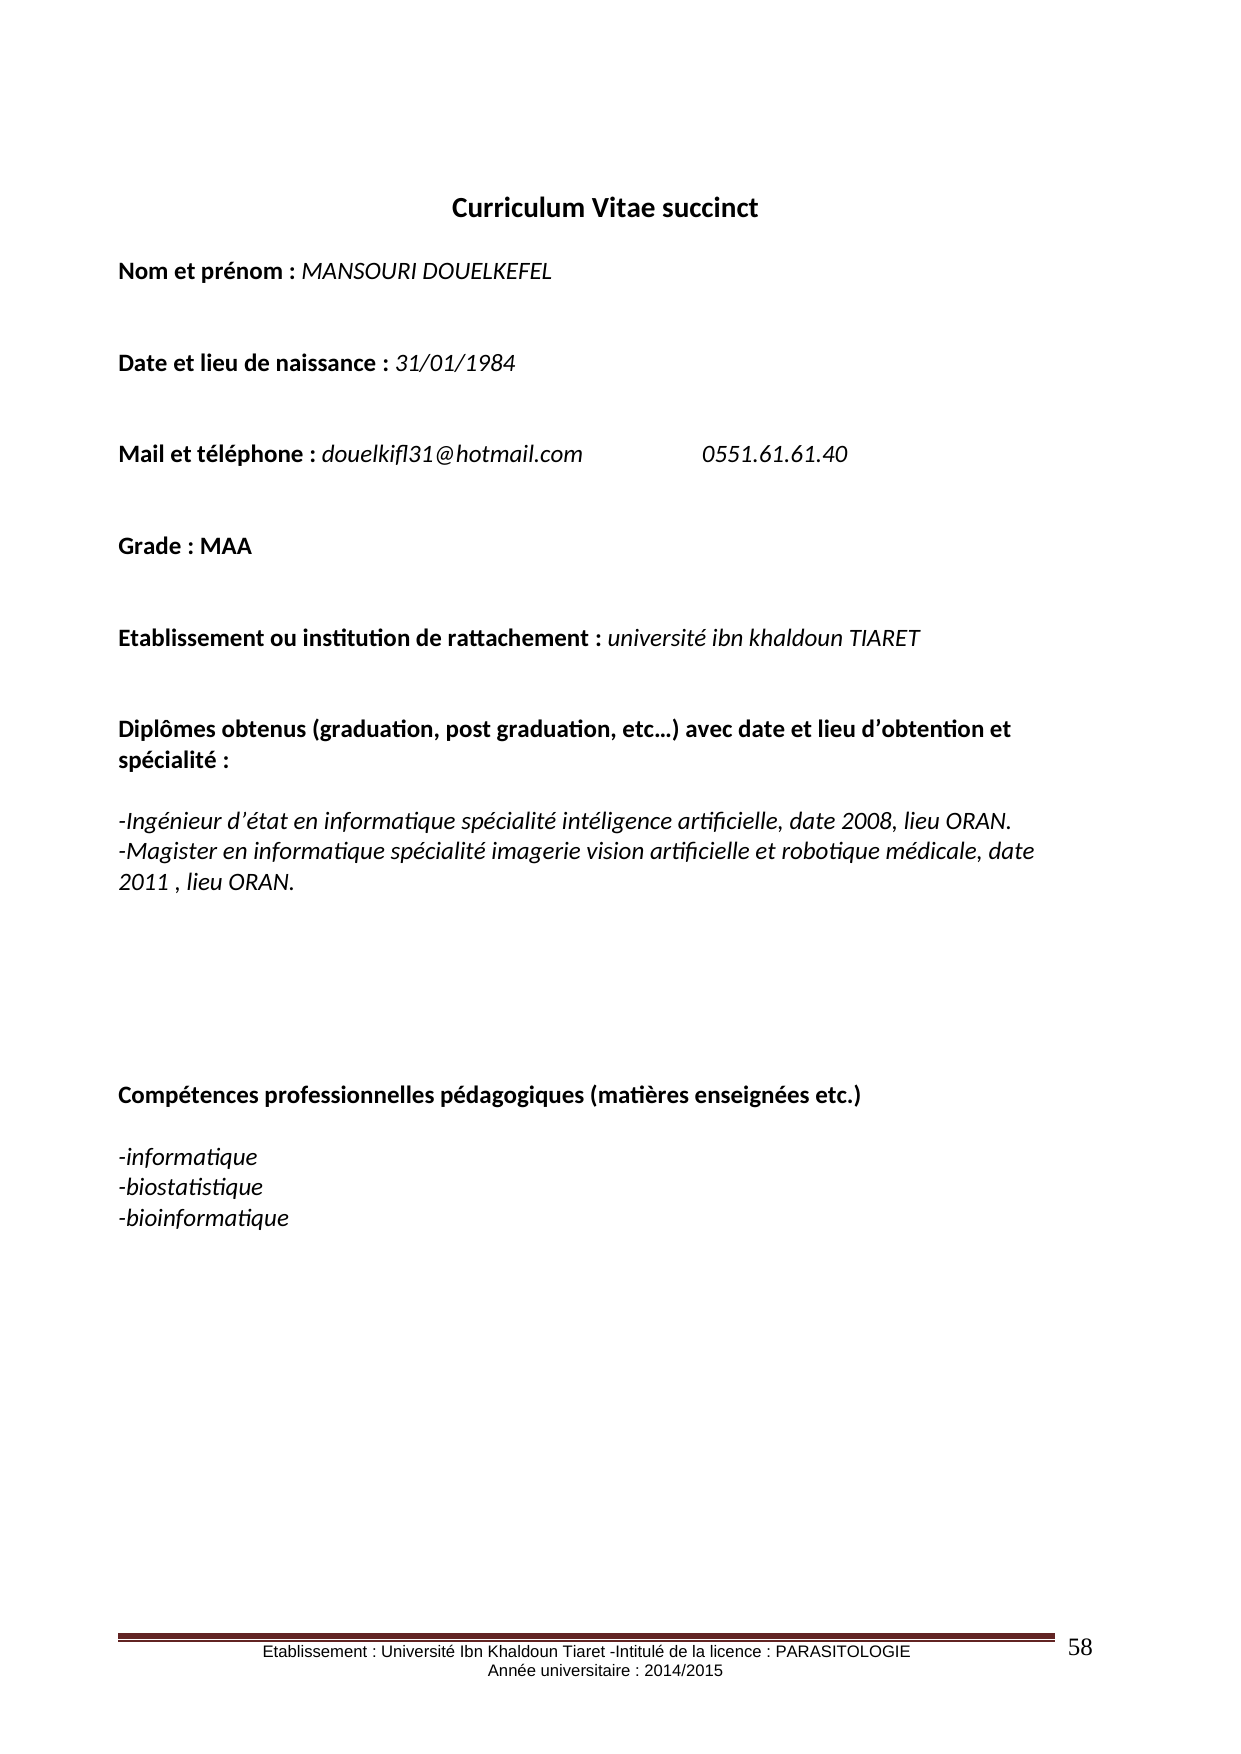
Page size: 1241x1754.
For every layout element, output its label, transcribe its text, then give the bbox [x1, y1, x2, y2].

text Grade : MAA [118, 530, 1093, 561]
text Diplômes obtenus (graduation, post graduation, etc…) avec date et lieu d’obtention et spécialité : [118, 713, 1093, 774]
text -biostatistique [118, 1171, 1093, 1202]
text -Magister en informatique spécialité imagerie vision artificielle et robotique médicale, date 2011 , lieu ORAN. [118, 835, 1093, 896]
text Mail et téléphone : douelkifl31@hotmail.com 0551.61.61.40 [118, 439, 1093, 469]
text -Ingénieur d’état en informatique spécialité intéligence artificielle, date 2008, lieu ORAN. [118, 805, 1093, 835]
text Etablissement ou institution de rattachement : université ibn khaldoun TIARET [118, 622, 1093, 652]
text Compétences professionnelles pédagogiques (matières enseignées etc.) [118, 1079, 1093, 1110]
text Curriculum Vitae succinct [118, 189, 1093, 225]
text -informatique [118, 1141, 1093, 1171]
text -bioinformatique [118, 1202, 1093, 1232]
text Date et lieu de naissance : 31/01/1984 [118, 347, 1093, 378]
text Nom et prénom : MANSOURI DOUELKEFEL [118, 256, 1093, 286]
